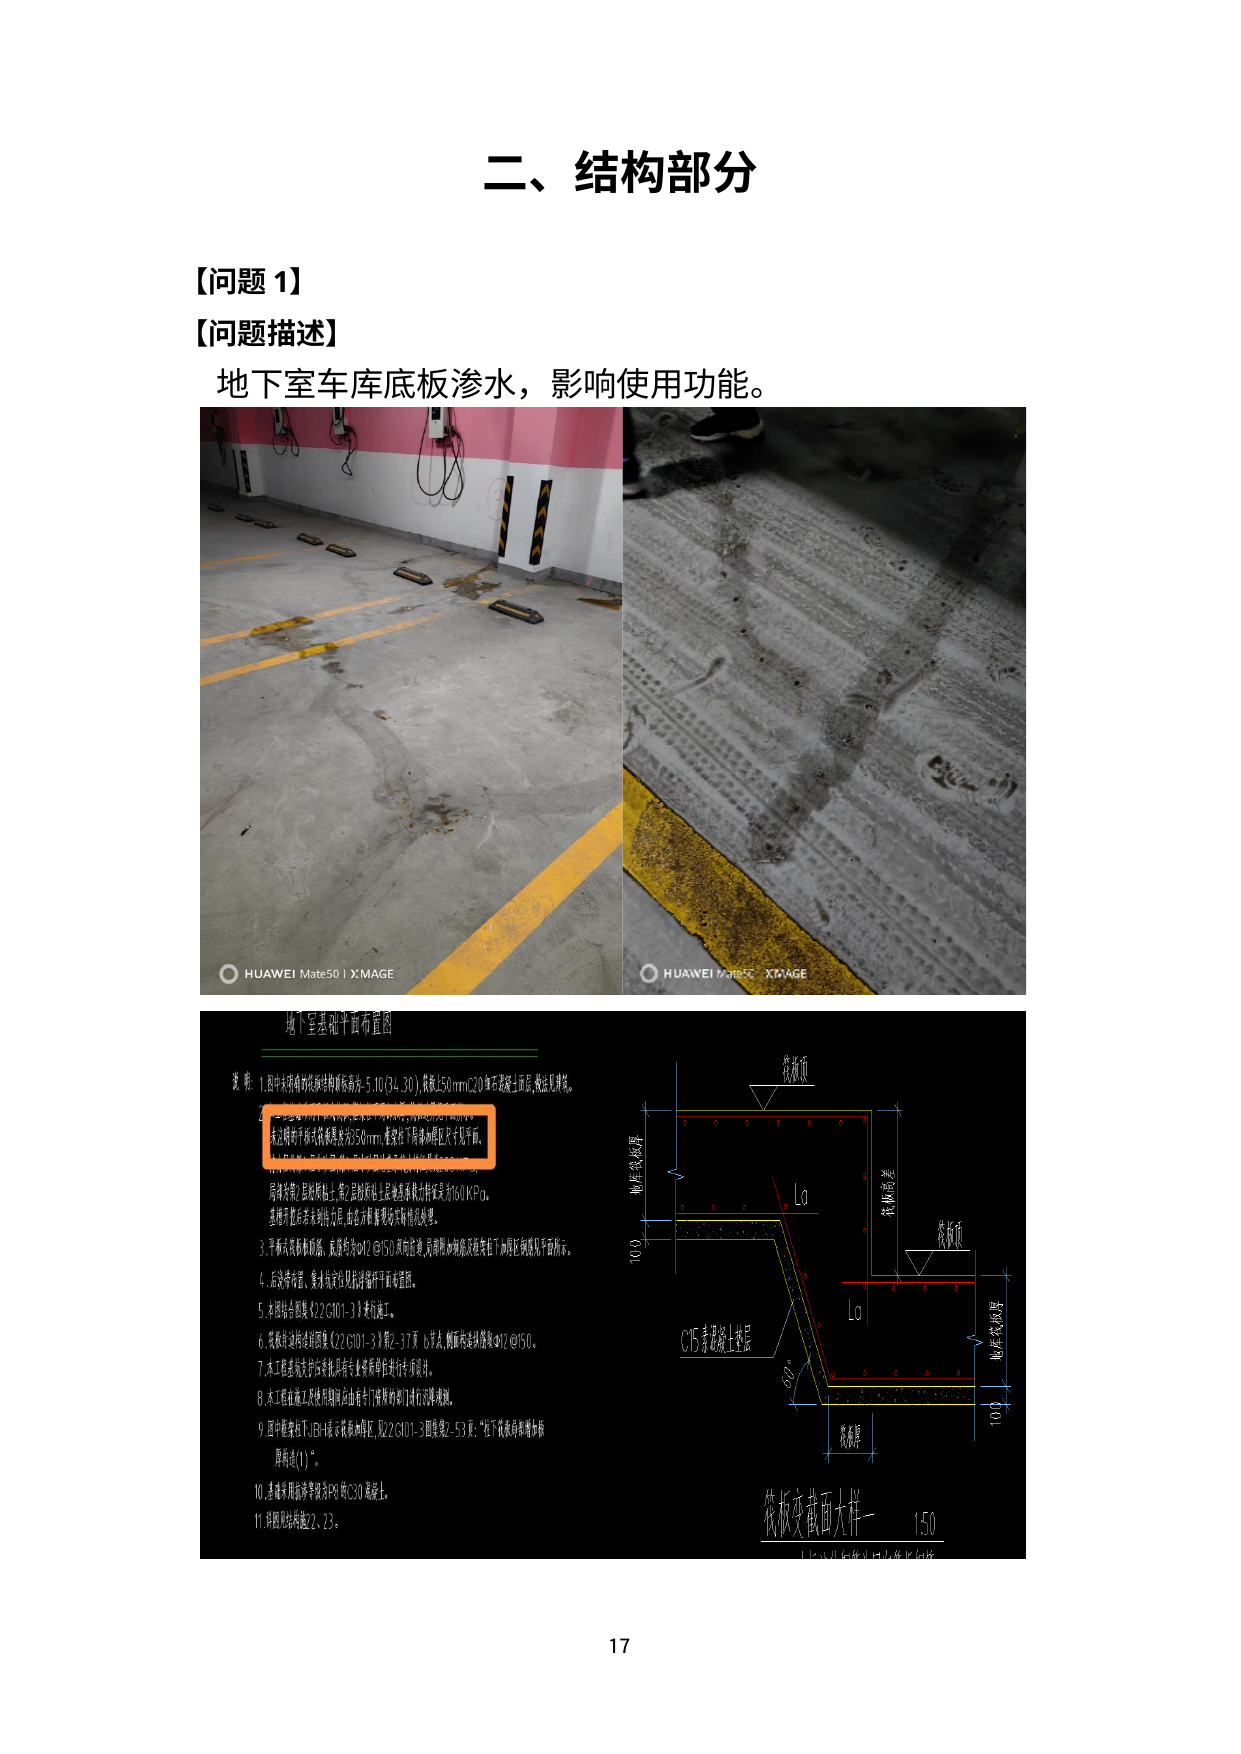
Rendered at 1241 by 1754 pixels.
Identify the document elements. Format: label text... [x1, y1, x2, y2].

picture [200, 407, 1027, 995]
subtitle 二、结构部分 [150, 150, 1090, 199]
subtitle 【问题描述】 [150, 303, 1090, 355]
subtitle 地下室车库底板渗水，影响使用功能。 [150, 355, 1090, 407]
subtitle 【问题1】 [150, 251, 1090, 303]
picture [200, 1011, 1026, 1559]
